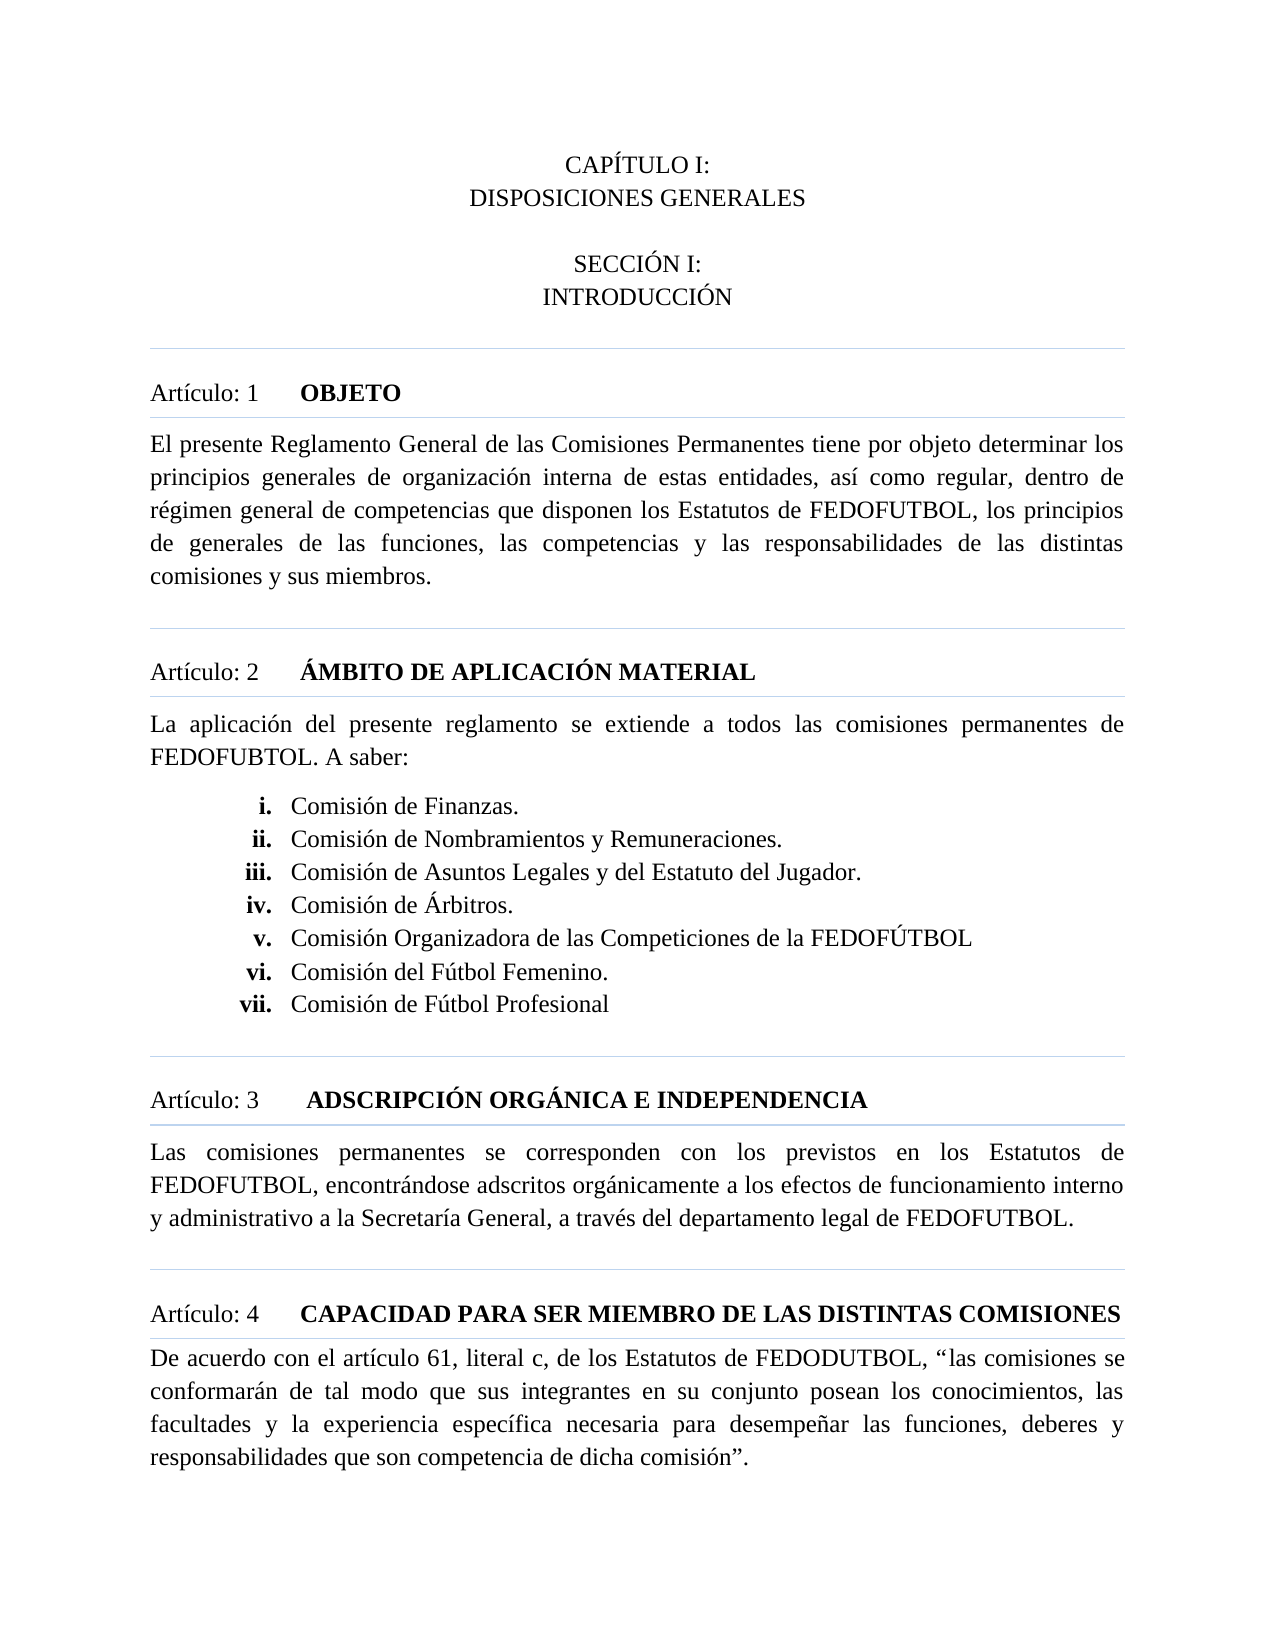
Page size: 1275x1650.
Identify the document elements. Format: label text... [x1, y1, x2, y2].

text Las comisiones permanentes se corresponden con los previstos en los Estatutos de FEDOFUTBOL, encontrándose adscritos orgánicamente a los efectos de funcionamiento interno y administrativo a la Secretaría General, a través del departamento legal de FEDOFUTBOL. [150, 1137, 1125, 1232]
text El presente Reglamento General de las Comisiones Permanentes tiene por objeto determinar los principios generales de organización interna de estas entidades, así como regular, dentro de régimen general de competencias que disponen los Estatutos de FEDOFUTBOL, los principios de generales de las funciones, las competencias y las responsabilidades de las distintas comisiones y sus miembros. [150, 429, 1125, 590]
list Comisión de Árbitros. [272, 891, 1125, 919]
text La aplicación del presente reglamento se extiende a todos las comisiones permanentes de FEDOFUBTOL. A saber: [150, 709, 1125, 771]
text Artículo: 3 ADSCRIPCIÓN ORGÁNICA E INDEPENDENCIA [150, 1057, 1125, 1124]
text Artículo: 2 ÁMBITO DE APLICACIÓN MATERIAL [150, 629, 1125, 696]
list Comisión de Fútbol Profesional [272, 989, 1125, 1018]
list Comisión de Nombramientos y Remuneraciones. [272, 824, 1125, 853]
list Comisión Organizadora de las Competiciones de la FEDOFÚTBOL [272, 923, 1125, 952]
list Comisión del Fútbol Femenino. [272, 957, 1125, 985]
list Comisión de Asuntos Legales y del Estatuto del Jugador. [272, 857, 1125, 886]
text CAPÍTULO I: [150, 150, 1125, 179]
text INTRODUCCIÓN [150, 282, 1125, 311]
text Artículo: 4 CAPACIDAD PARA SER MIEMBRO DE LAS DISTINTAS COMISIONES [150, 1270, 1125, 1338]
text Artículo: 1 OBJETO [150, 349, 1125, 417]
list Comisión de Finanzas. [272, 791, 1125, 820]
text SECCIÓN I: [150, 249, 1125, 278]
text De acuerdo con el artículo 61, literal c, de los Estatutos de FEDODUTBOL, “las comisiones se conformarán de tal modo que sus integrantes en su conjunto posean los conocimientos, las facultades y la experiencia específica necesaria para desempeñar las funciones, deberes y responsabilidades que son competencia de dicha comisión”. [150, 1343, 1125, 1471]
text DISPOSICIONES GENERALES [150, 183, 1125, 212]
